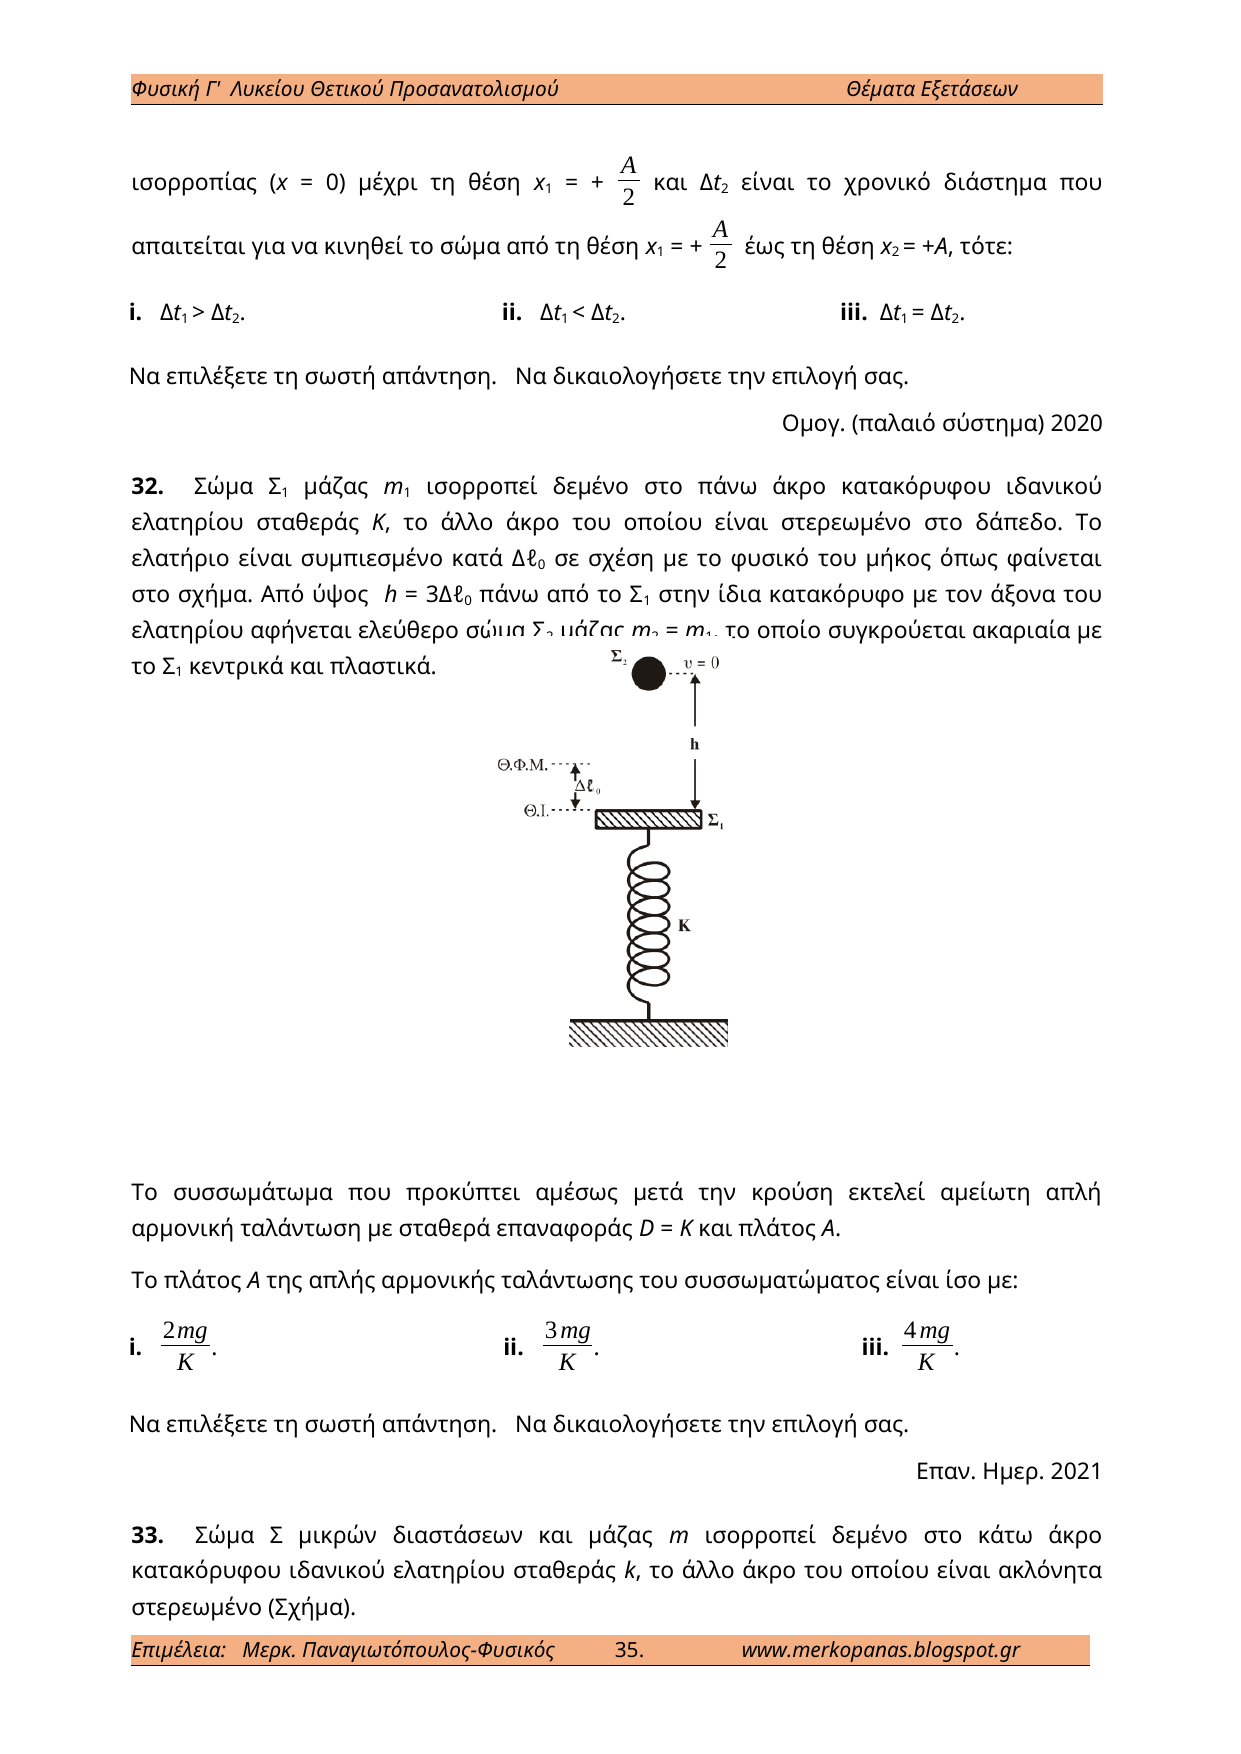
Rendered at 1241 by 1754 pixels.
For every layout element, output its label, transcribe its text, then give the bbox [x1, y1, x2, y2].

text i. . ii. . iii. . [128, 1317, 1103, 1376]
text i. Δt1 > Δt2. ii. Δt1 < Δt2. iii. Δt1 = Δt2. [128, 296, 1103, 327]
text Επαν. Ημερ. 2021 [131, 1455, 1103, 1486]
text 33. Σώμα Σ μικρών διαστάσεων και μάζας m ισορροπεί δεμένο στο κάτω άκρο κατακόρυφου ιδανικού ελατηρίου σταθεράς k, το άλλο άκρο του οποίου είναι ακλόνητα στερεωμένο (Σχήμα). [131, 1518, 1103, 1622]
text Να επιλέξετε τη σωστή απάντηση. Να δικαιολογήσετε την επιλογή σας. [128, 1408, 1103, 1439]
text Ομογ. (παλαιό σύστημα) 2020 [131, 406, 1103, 438]
picture [490, 636, 733, 1051]
text Το συσσωμάτωμα που προκύπτει αμέσως μετά την κρούση εκτελεί αμείωτη απλή αρμονική ταλάντωση με σταθερά επαναφοράς D = K και πλάτος Α. [131, 1176, 1103, 1243]
text 32. Σώμα Σ1 μάζας m1 ισορροπεί δεμένο στο πάνω άκρο κατακόρυφου ιδανικού ελατηρίου σταθεράς Κ, το άλλο άκρο του οποίου είναι στερεωμένο στο δάπεδο. Το ελατήριο είναι συμπιεσμένο κατά Δℓ0 σε σχέση με το φυσικό του μήκος όπως φαίνεται στο σχήμα. Από ύψος h = 3Δℓ0 πάνω από το Σ1 στην ίδια κατακόρυφο με τον άξονα του ελατηρίου αφήνεται ελεύθερο σώμα Σ2 μάζας m2 = m1, το οποίο συγκρούεται ακαριαία με το Σ1 κεντρικά και πλαστικά. [131, 470, 1103, 681]
text Το πλάτος Α της απλής αρμονικής ταλάντωσης του συσσωματώματος είναι ίσο με: [131, 1264, 1103, 1296]
text Να επιλέξετε τη σωστή απάντηση. Να δικαιολογήσετε την επιλογή σας. [128, 359, 1103, 391]
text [131, 152, 1103, 275]
